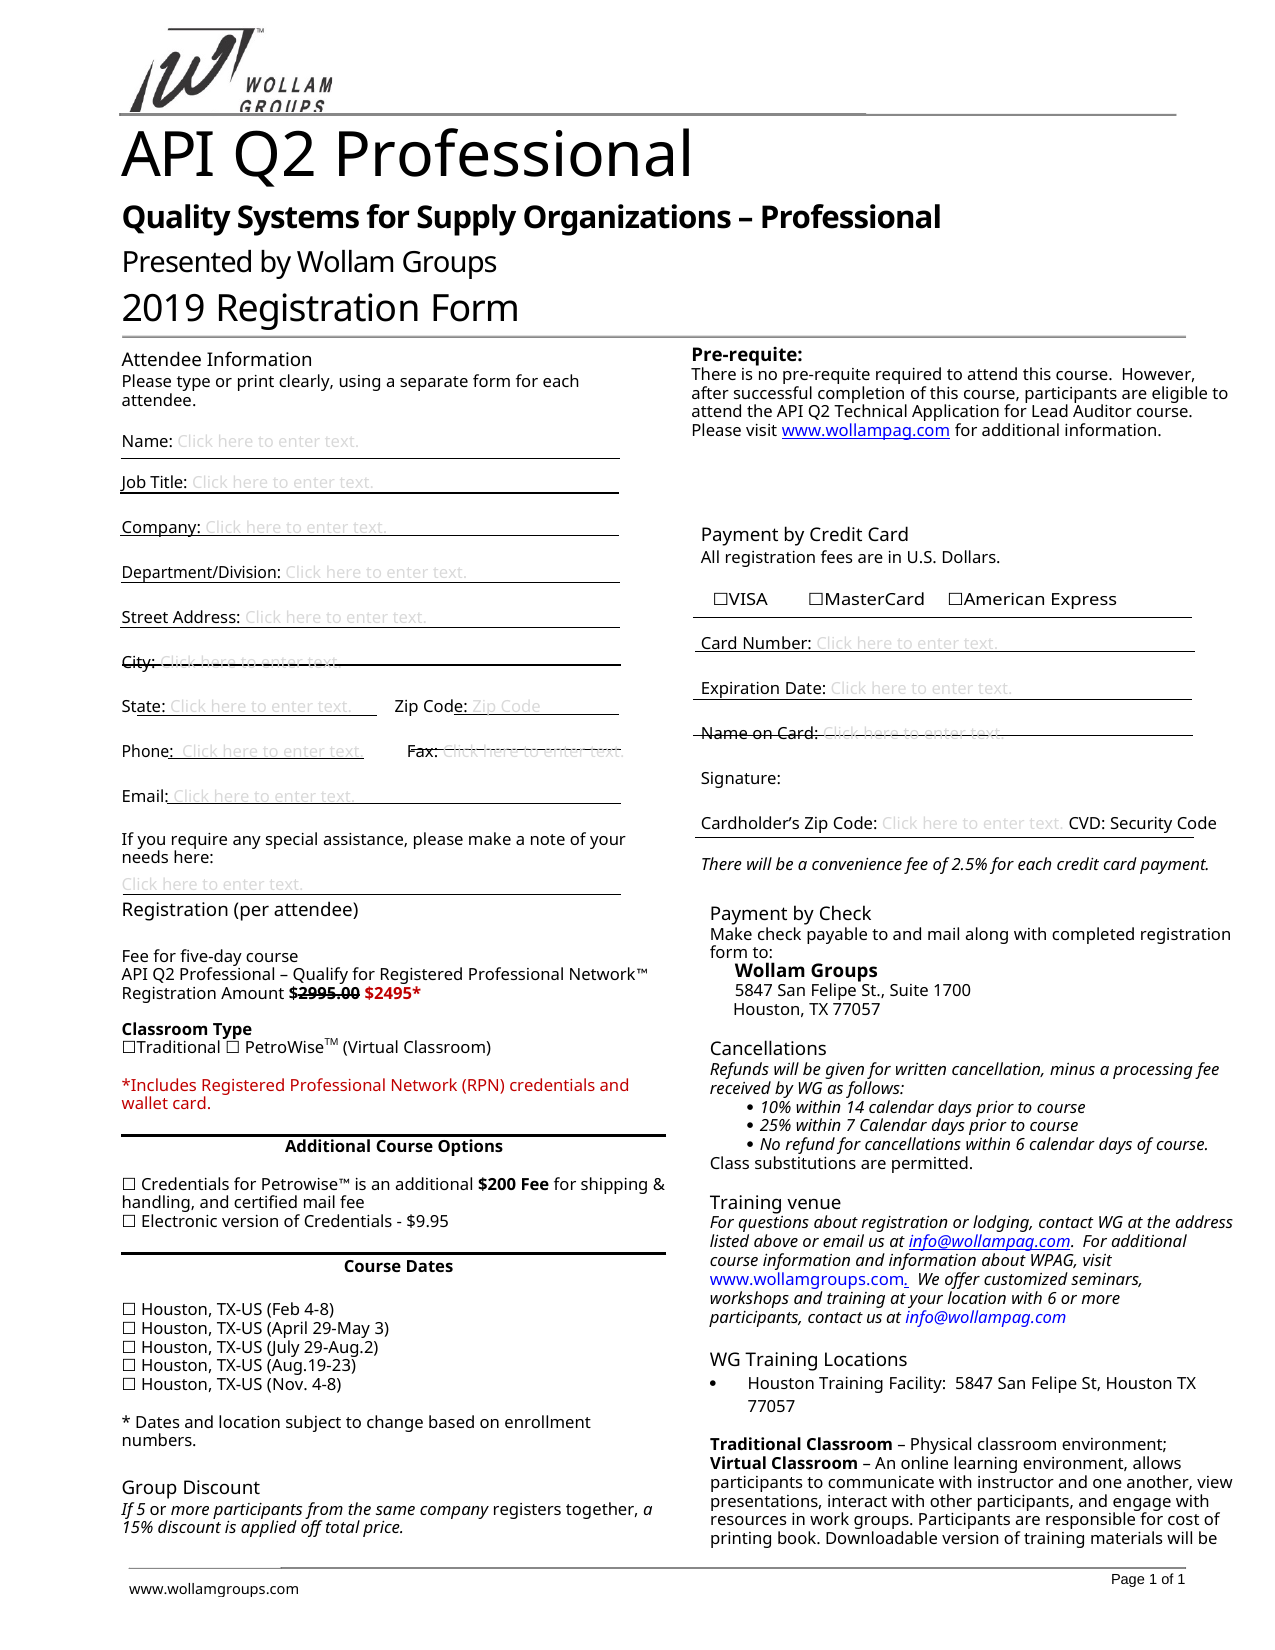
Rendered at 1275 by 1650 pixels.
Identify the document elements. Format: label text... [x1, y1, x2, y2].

text Fee for five-day course [121, 947, 666, 966]
text Department/Division: [121, 560, 666, 583]
text State: Zip Code: [121, 695, 666, 718]
subtitle Attendee Information [121, 347, 666, 372]
text Houston, TX-US (April 29-May 3) [121, 1319, 666, 1338]
text Job Title: [121, 471, 666, 493]
list 25% within 7 Calendar days prior to course [747, 1117, 1207, 1136]
text Company: [121, 516, 666, 538]
text Name: [121, 429, 666, 452]
list Houston Training Facility: 5847 San Felipe St, Houston TX 77057 [710, 1372, 1236, 1417]
text If 5 or more participants from the same company registers together, a 15% discount is applied off total price. [121, 1500, 666, 1537]
text Please type or print clearly, using a separate form for each attendee. [121, 372, 650, 429]
text Registration Amount $2995.00 $2495* [121, 984, 666, 1003]
text * Dates and location subject to change based on enrollment numbers. [121, 1413, 666, 1451]
subtitle Payment by Check [709, 900, 1236, 926]
text Course Dates [121, 1255, 675, 1278]
text Traditional Classroom – Physical classroom environment; [710, 1417, 1236, 1454]
text VISA MasterCard American Express Card Number: [701, 587, 1140, 654]
text Cardholder’s Zip Code: CVD: [701, 811, 1236, 834]
subtitle Cancellations [709, 1035, 1236, 1061]
text Credentials for Petrowise™ is an additional $200 Fee for shipping & handling, and certified mail fee [121, 1175, 666, 1212]
text There will be a convenience fee of 2.5% for each credit card payment. [701, 852, 1236, 875]
subtitle Registration (per attendee) [121, 896, 666, 947]
text Additional Course Options [121, 1137, 666, 1175]
picture [118, 26, 1177, 117]
text Houston, TX-US (Feb 4-8) [121, 1301, 666, 1319]
text There is no pre-requite required to attend this course. However, after successful completion of this course, participants are eligible to attend the API Q2 Technical Application for Lead Auditor course. Please visit www.wollampag.com for additional information. [691, 365, 1236, 440]
text Payment by Credit Card [701, 527, 1236, 544]
text For questions about registration or lodging, contact WG at the address [709, 1215, 1236, 1232]
text Traditional PetroWiseTM (Virtual Classroom) [121, 1039, 666, 1057]
text *Includes Registered Professional Network (RPN) credentials and wallet card. [121, 1076, 666, 1113]
text All registration fees are in U.S. Dollars. [701, 546, 1236, 569]
text 5847 San Felipe St., Suite 1700 [734, 982, 1236, 1000]
text Electronic version of Credentials - $9.95 [121, 1212, 666, 1252]
subtitle Presented by Wollam Groups 2019 Registration Form [121, 241, 1236, 332]
text Classroom Type [121, 1021, 666, 1039]
text Houston, TX 77057 [691, 1000, 905, 1019]
text Pre-requite: [691, 347, 1236, 365]
text Refunds will be given for written cancellation, minus a processing fee [709, 1061, 1236, 1079]
text listed above or email us at info@wollampag.com. For additional course information and information about WPAG, visit www.wollamgroups.com. We offer customized seminars, workshops and training at your location with 6 or more participants, contact us at info@wollampag.com [709, 1232, 1204, 1327]
subtitle WG Training Locations [709, 1346, 1236, 1372]
text API Q2 Professional [121, 117, 1236, 192]
text Make check payable to and mail along with completed registration form to: [709, 926, 1236, 962]
list No refund for cancellations within 6 calendar days of course. [747, 1136, 1236, 1154]
text Houston, TX-US (Aug.19-23) [121, 1357, 666, 1376]
text Houston, TX-US (July 29-Aug.2) [121, 1338, 666, 1357]
text received by WG as follows: [709, 1079, 1236, 1098]
subtitle Wollam Groups [734, 962, 1236, 982]
text API Q2 Professional – Qualify for Registered Professional Network™ [121, 966, 666, 984]
subtitle Training venue [709, 1190, 1236, 1215]
subtitle Group Discount [121, 1474, 666, 1500]
text Expiration Date: Name on Card: Signature: [701, 677, 1197, 789]
text Street Address: City: [121, 605, 666, 673]
text Phone: Fax: [121, 740, 666, 763]
text If you require any special assistance, please make a note of your needs here: [121, 830, 656, 867]
text Email: [121, 785, 666, 808]
list 10% within 14 calendar days prior to course [747, 1098, 1236, 1117]
text Class substitutions are permitted. [709, 1154, 1236, 1173]
text Houston, TX-US (Nov. 4-8) [121, 1376, 666, 1394]
subtitle Quality Systems for Supply Organizations – Professional [121, 195, 1236, 238]
